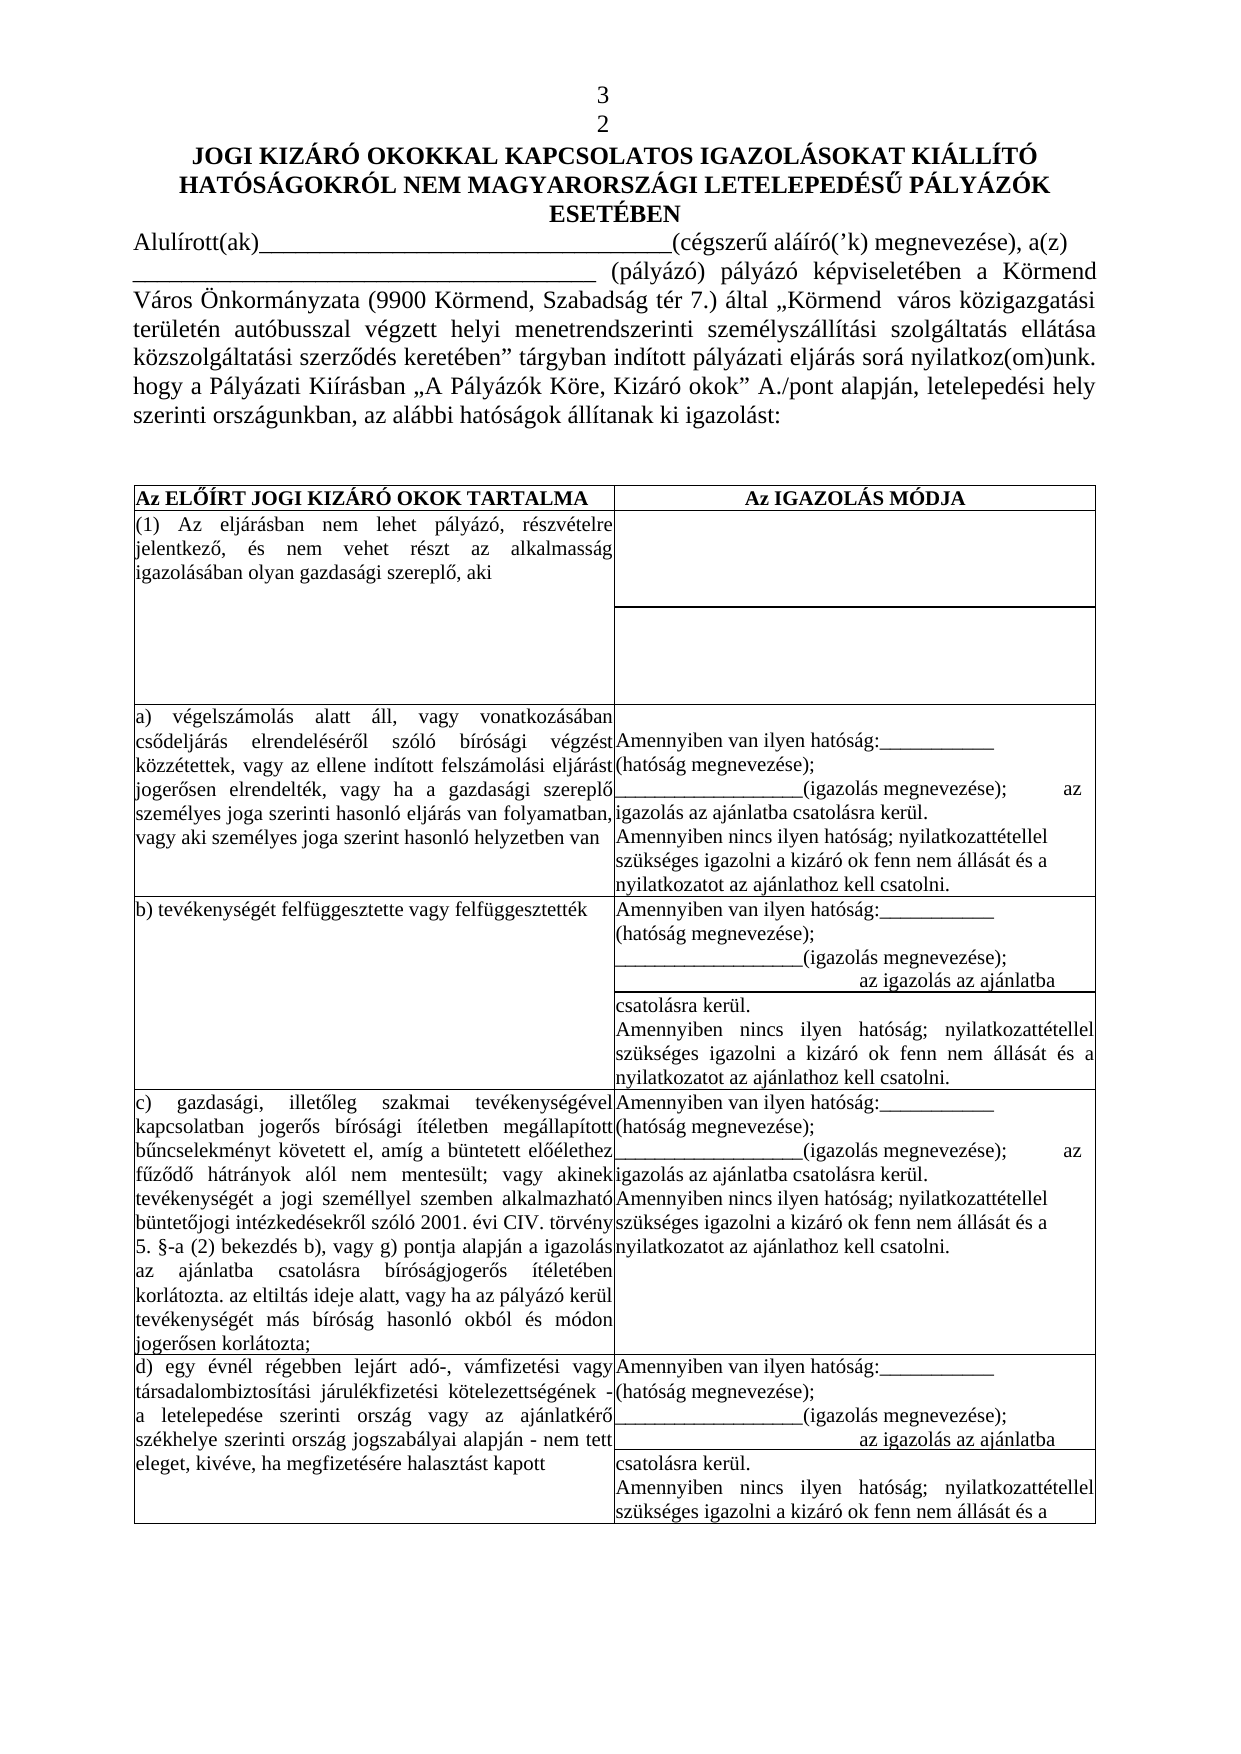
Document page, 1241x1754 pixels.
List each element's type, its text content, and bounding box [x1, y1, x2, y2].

table_cell (1) Az eljárásban nem lehet pályázó, részvételre jelentkező, és nem vehet részt az alkalmasság igazolásában olyan gazdasági szereplő, aki [135, 511, 614, 703]
table_cell c) gazdasági, illetőleg szakmai tevékenységével kapcsolatban jogerős bírósági ítéletben megállapított bűncselekményt követett el, amíg a büntetett előélethez fűződő hátrányok alól nem mentesült; vagy akinek tevékenységét a jogi személlyel szemben alkalmazható büntetőjogi intézkedésekről szóló 2001. évi CIV. törvény 5. §-a (2) bekezdés b), vagy g) pontja alapján a igazolás az ajánlatba csatolásra bíróságjogerős ítéletében korlátozta. az eltiltás ideje alatt, vagy ha az pályázó kerül tevékenységét más bíróság hasonló okból és módon jogerősen korlátozta; [135, 1090, 614, 1353]
table_header Az ELŐÍRT JOGI KIZÁRÓ OKOK TARTALMA [135, 486, 614, 510]
table_cell [615, 608, 1095, 703]
table_cell d) egy évnél régebben lejárt adó-, vámfizetési vagy társadalombiztosítási járulékfizetési kötelezettségének - a letelepedése szerinti ország vagy az ajánlatkérő székhelye szerinti ország jogszabályai alapján - nem tett eleget, kivéve, ha megfizetésére halasztást kapott [135, 1355, 614, 1523]
text Alulírott(ak) (cégszerű aláíró(’k) megnevezése), a(z) [133, 227, 1097, 256]
table_cell a) végelszámolás alatt áll, vagy vonatkozásában csődeljárás elrendeléséről szóló bírósági végzést közzétettek, vagy az ellene indított felszámolási eljárást jogerősen elrendelték, vagy ha a gazdasági szereplő személyes joga szerinti hasonló eljárás van folyamatban, vagy aki személyes joga szerint hasonló helyzetben van [135, 705, 614, 896]
text (pályázó) pályázó képviseletében a Körmend Város Önkormányzata (9900 Körmend, Szabadság tér 7.) által „Körmend város közigazgatási területén autóbusszal végzett helyi menetrendszerinti személyszállítási szolgáltatás ellátása közszolgáltatási szerződés keretében” tárgyban indított pályázati eljárás sorá nyilatkoz(om)unk. hogy a Pályázati Kiírásban „A Pályázók Köre, Kizáró okok” A./pont alapján, letelepedési hely szerinti országunkban, az alábbi hatóságok állítanak ki igazolást: [133, 256, 1097, 429]
table_cell csatolásra kerül. Amennyiben nincs ilyen hatóság; nyilatkozattétellel szükséges igazolni a kizáró ok fenn nem állását és a nyilatkozatot az ajánlathoz kell csatolni. [615, 993, 1095, 1089]
table_cell csatolásra kerül. Amennyiben nincs ilyen hatóság; nyilatkozattétellel szükséges igazolni a kizáró ok fenn nem állását és a [615, 1450, 1095, 1523]
table_cell Amennyiben van ilyen hatóság: (hatóság megnevezése); (igazolás megnevezése); az igazolás az ajánlatba [615, 1355, 1095, 1449]
table_cell b) tevékenységét felfüggesztette vagy felfüggesztették [135, 897, 614, 1089]
text JOGI KIZÁRÓ OKOKKAL KAPCSOLATOS IGAZOLÁSOKAT KIÁLLÍTÓ HATÓSÁGOKRÓL NEM MAGYARORSZÁGI LETELEPEDÉSŰ PÁLYÁZÓK ESETÉBEN [133, 141, 1097, 227]
table_cell [615, 511, 1095, 606]
table_cell Amennyiben van ilyen hatóság: (hatóság megnevezése); (igazolás megnevezése); az igazolás az ajánlatba [615, 897, 1095, 991]
table_header Az IGAZOLÁS MÓDJA [615, 486, 1095, 510]
